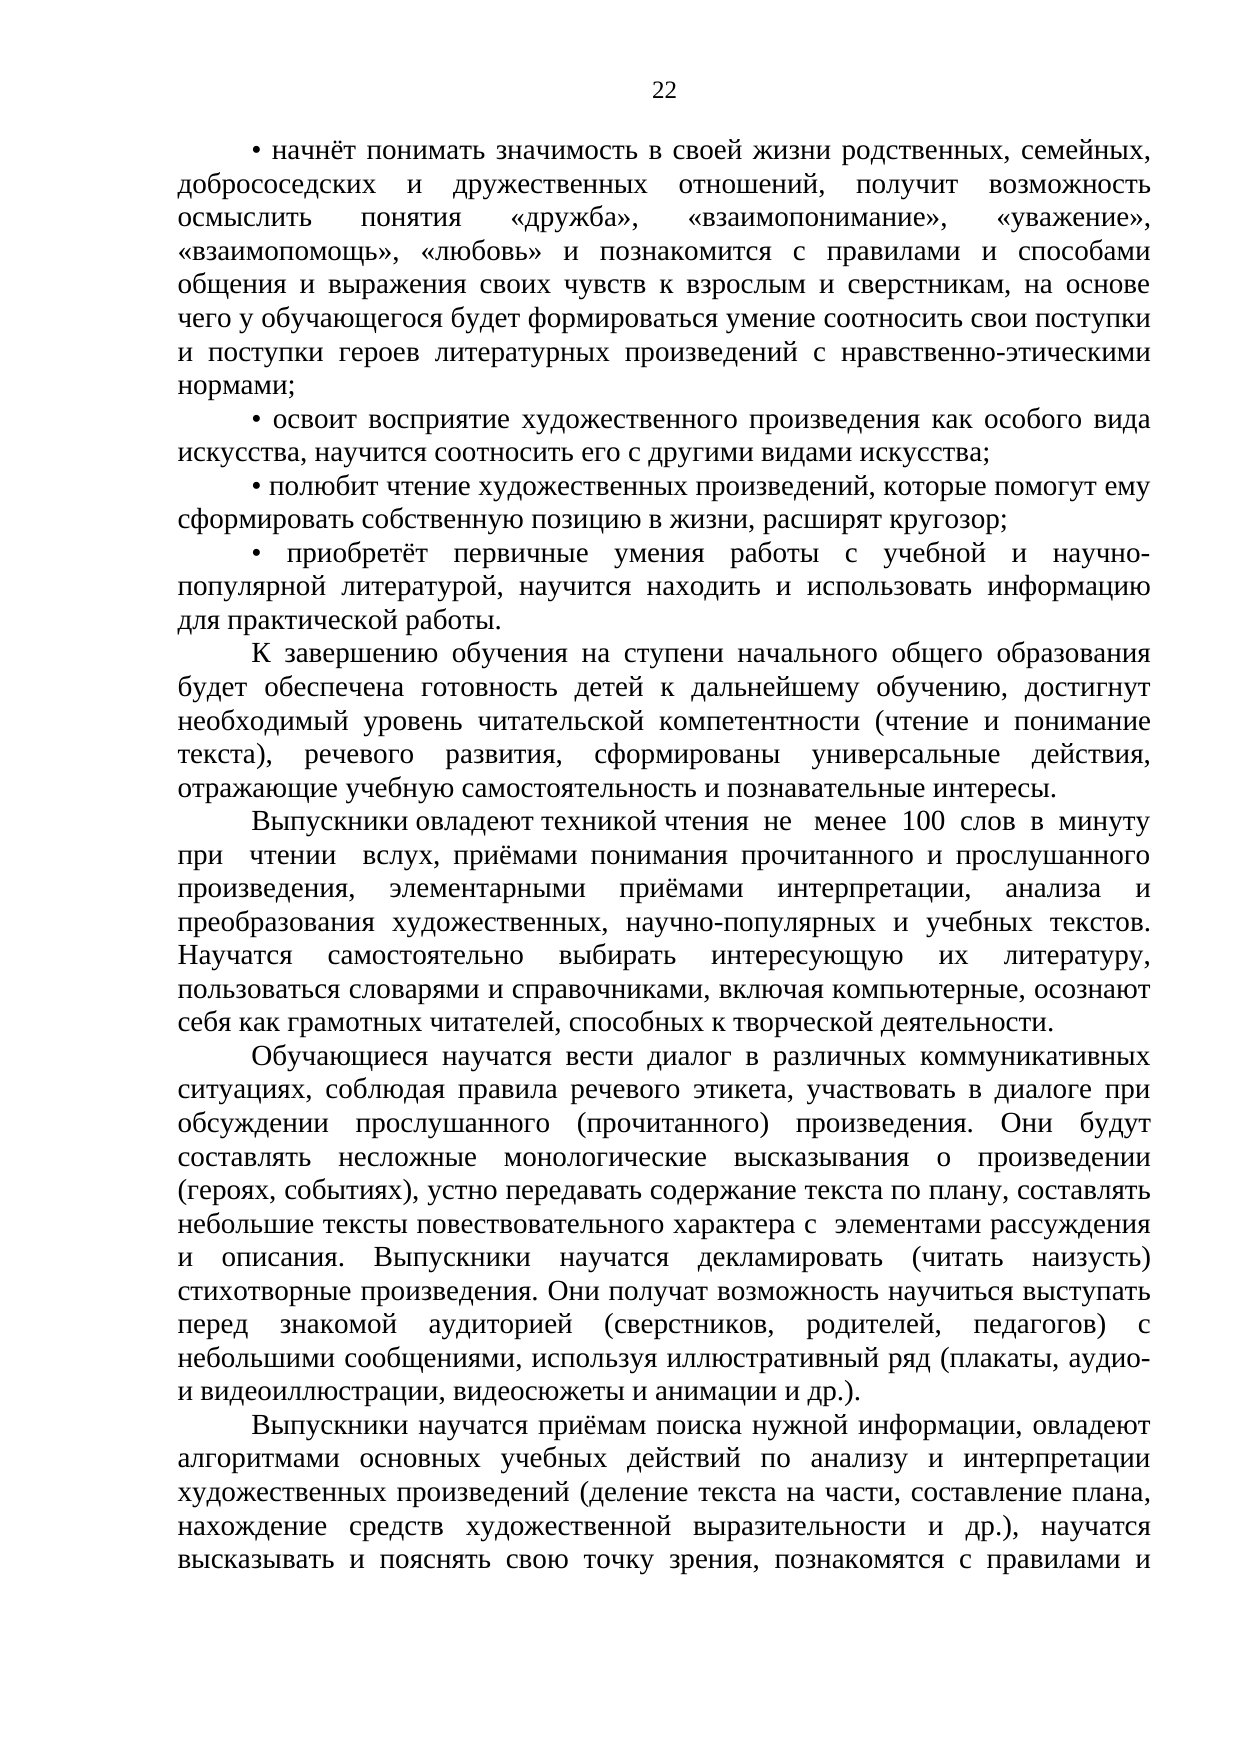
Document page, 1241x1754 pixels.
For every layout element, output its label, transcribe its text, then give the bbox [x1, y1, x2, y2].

text • начнёт понимать значимость в своей жизни родственных, семейных, добрососедских и дружественных отношений, получит возможность осмыслить понятия «дружба», «взаимопонимание», «уважение», «взаимопомощь», «любовь» и познакомится с правилами и способами общения и выражения своих чувств к взрослым и сверстникам, на основе чего у обучающегося будет формироваться умение соотносить свои поступки и поступки героев литературных произведений с нравственно-этическими нормами; [177, 132, 1152, 401]
text • полюбит чтение художественных произведений, которые помогут ему сформировать собственную позицию в жизни, расширят кругозор; [177, 468, 1152, 535]
text Обучающиеся научатся вести диалог в различных коммуникативных ситуациях, соблюдая правила речевого этикета, участвовать в диалоге при обсуждении прослушанного (прочитанного) произведения. Они будут составлять несложные монологические высказывания о произведении (героях, событиях), устно передавать содержание текста по плану, составлять небольшие тексты повествовательного характера с элементами рассуждения и описания. Выпускники научатся декламировать (читать наизусть) стихотворные произведения. Они получат возможность научиться выступать перед знакомой аудиторией (сверстников, родителей, педагогов) с небольшими сообщениями, используя иллюстративный ряд (плакаты, аудио- и видеоиллюстрации, видеосюжеты и анимации и др.). [177, 1038, 1152, 1407]
text К завершению обучения на ступени начального общего образования будет обеспечена готовность детей к дальнейшему обучению, достигнут необходимый уровень читательской компетентности (чтение и понимание текста), речевого развития, сформированы универсальные действия, отражающие учебную самостоятельность и познавательные интересы. [177, 636, 1152, 803]
text • приобретёт первичные умения работы с учебной и научно-популярной литературой, научится находить и использовать информацию для практической работы. [177, 535, 1152, 636]
text • освоит восприятие художественного произведения как особого вида искусства, научится соотносить его с другими видами искусства; [177, 401, 1152, 468]
text Выпускники овладеют техникой чтения не менее 100 слов в минуту при чтении вслух, приёмами понимания прочитанного и прослушанного произведения, элементарными приёмами интерпретации, анализа и преобразования художественных, научно-популярных и учебных текстов. Научатся самостоятельно выбирать интересующую их литературу, пользоваться словарями и справочниками, включая компьютерные, осознают себя как грамотных читателей, способных к творческой деятельности. [177, 803, 1152, 1038]
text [177, 1407, 1152, 1575]
